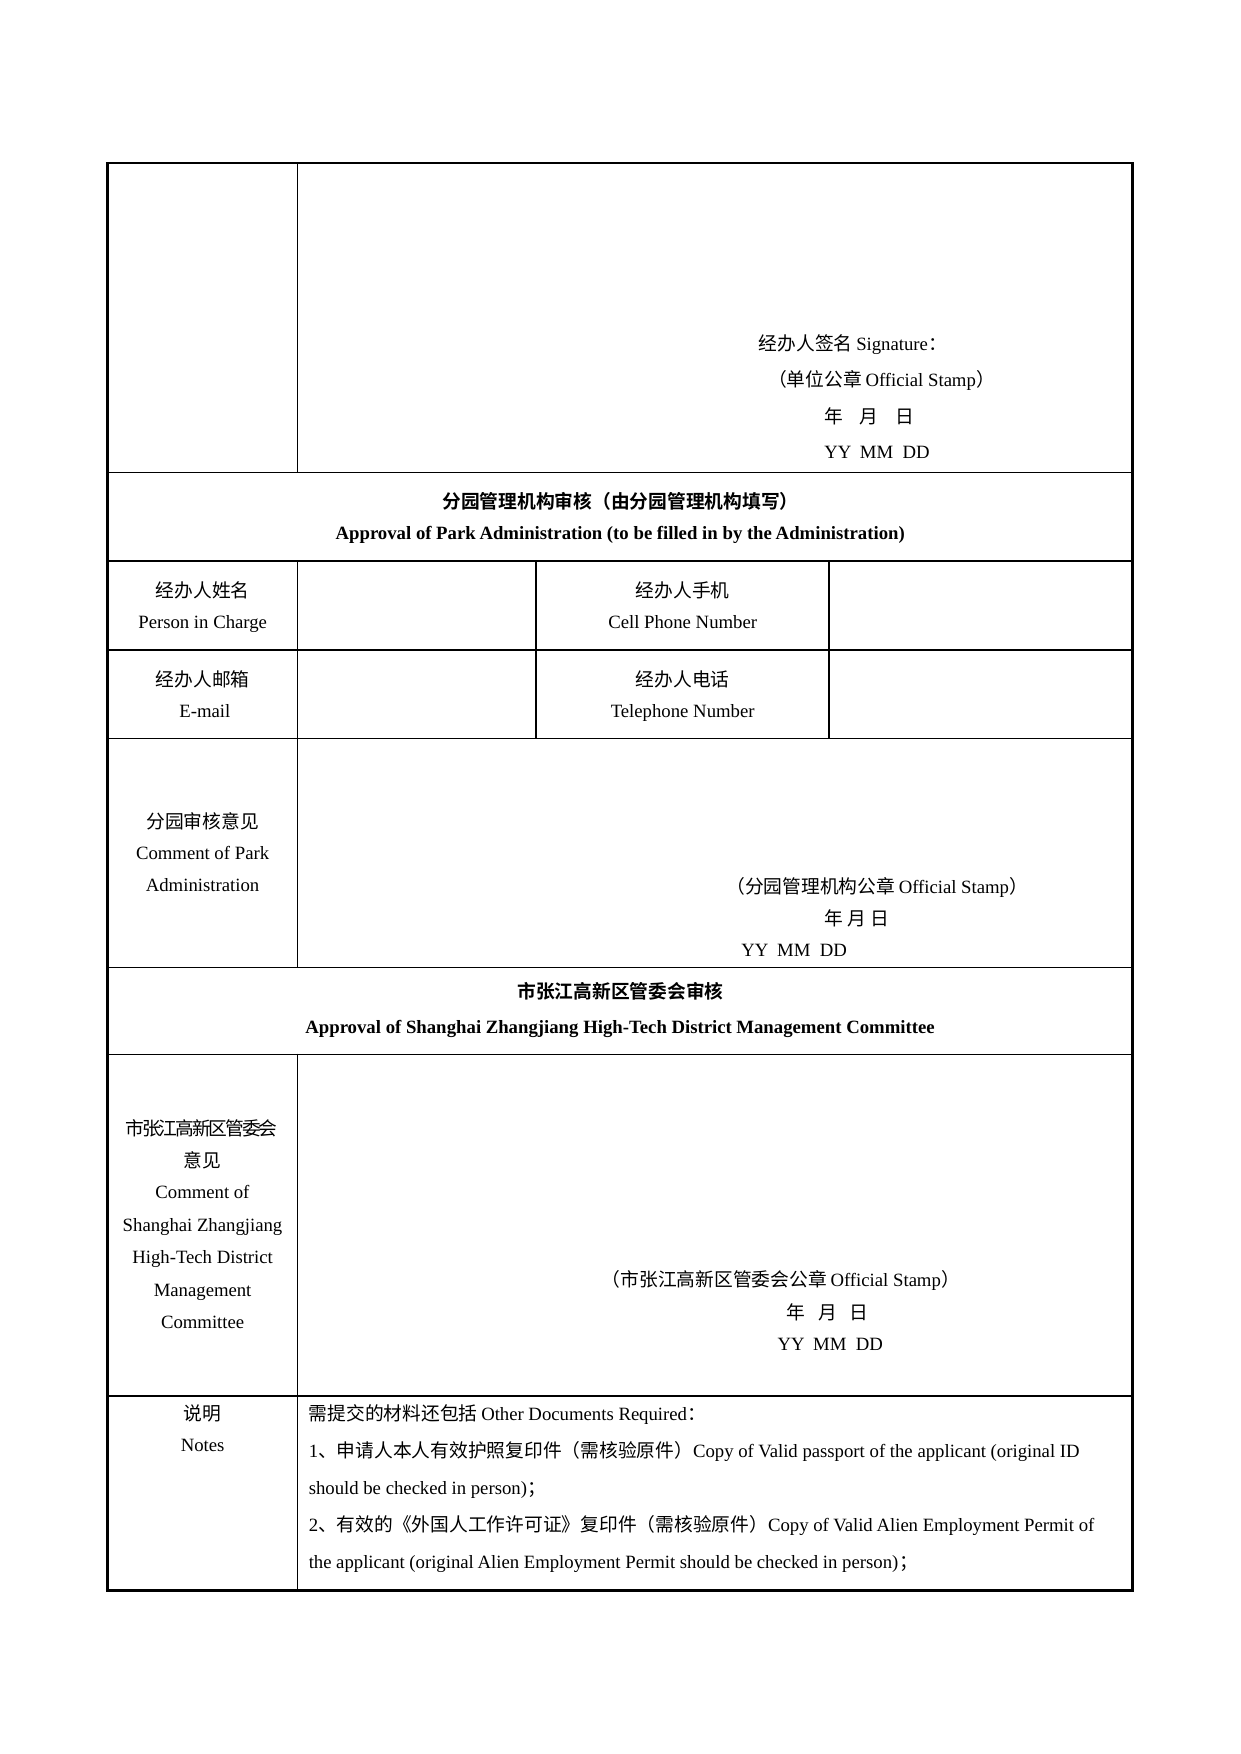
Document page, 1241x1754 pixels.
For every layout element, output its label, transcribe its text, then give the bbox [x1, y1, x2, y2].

table_cell 分园审核意见 Comment of Park Administration [109, 739, 297, 966]
table_cell 经办人手机 Cell Phone Number [537, 562, 828, 649]
table_cell 市张江高新区管委会 意见 Comment of Shanghai Zhangjiang High-Tech District Management Committee [109, 1055, 297, 1395]
table_cell 市张江高新区管委会审核 Approval of Shanghai Zhangjiang High-Tech District Management Committee [109, 968, 1131, 1053]
table_cell [298, 651, 535, 738]
table_cell 经办人姓名 Person in Charge [109, 562, 297, 649]
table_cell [109, 164, 297, 472]
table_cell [298, 1397, 1131, 1589]
table_cell [830, 562, 1131, 649]
table_cell 说明 Notes [109, 1397, 297, 1589]
table_cell 经办人电话 Telephone Number [537, 651, 828, 738]
table_cell 分园管理机构审核（由分园管理机构填写） Approval of Park Administration (to be filled in by the Administration) [109, 473, 1131, 560]
table_cell （市张江高新区管委会公章Official Stamp） 年 月 日 YY MM DD [298, 1055, 1131, 1395]
table_cell （分园管理机构公章Official Stamp） 年 月 日 YY MM DD [298, 739, 1131, 966]
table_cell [298, 164, 1131, 472]
table_cell [830, 651, 1131, 738]
table_cell 经办人邮箱 E-mail [109, 651, 297, 738]
table_cell [298, 562, 535, 649]
